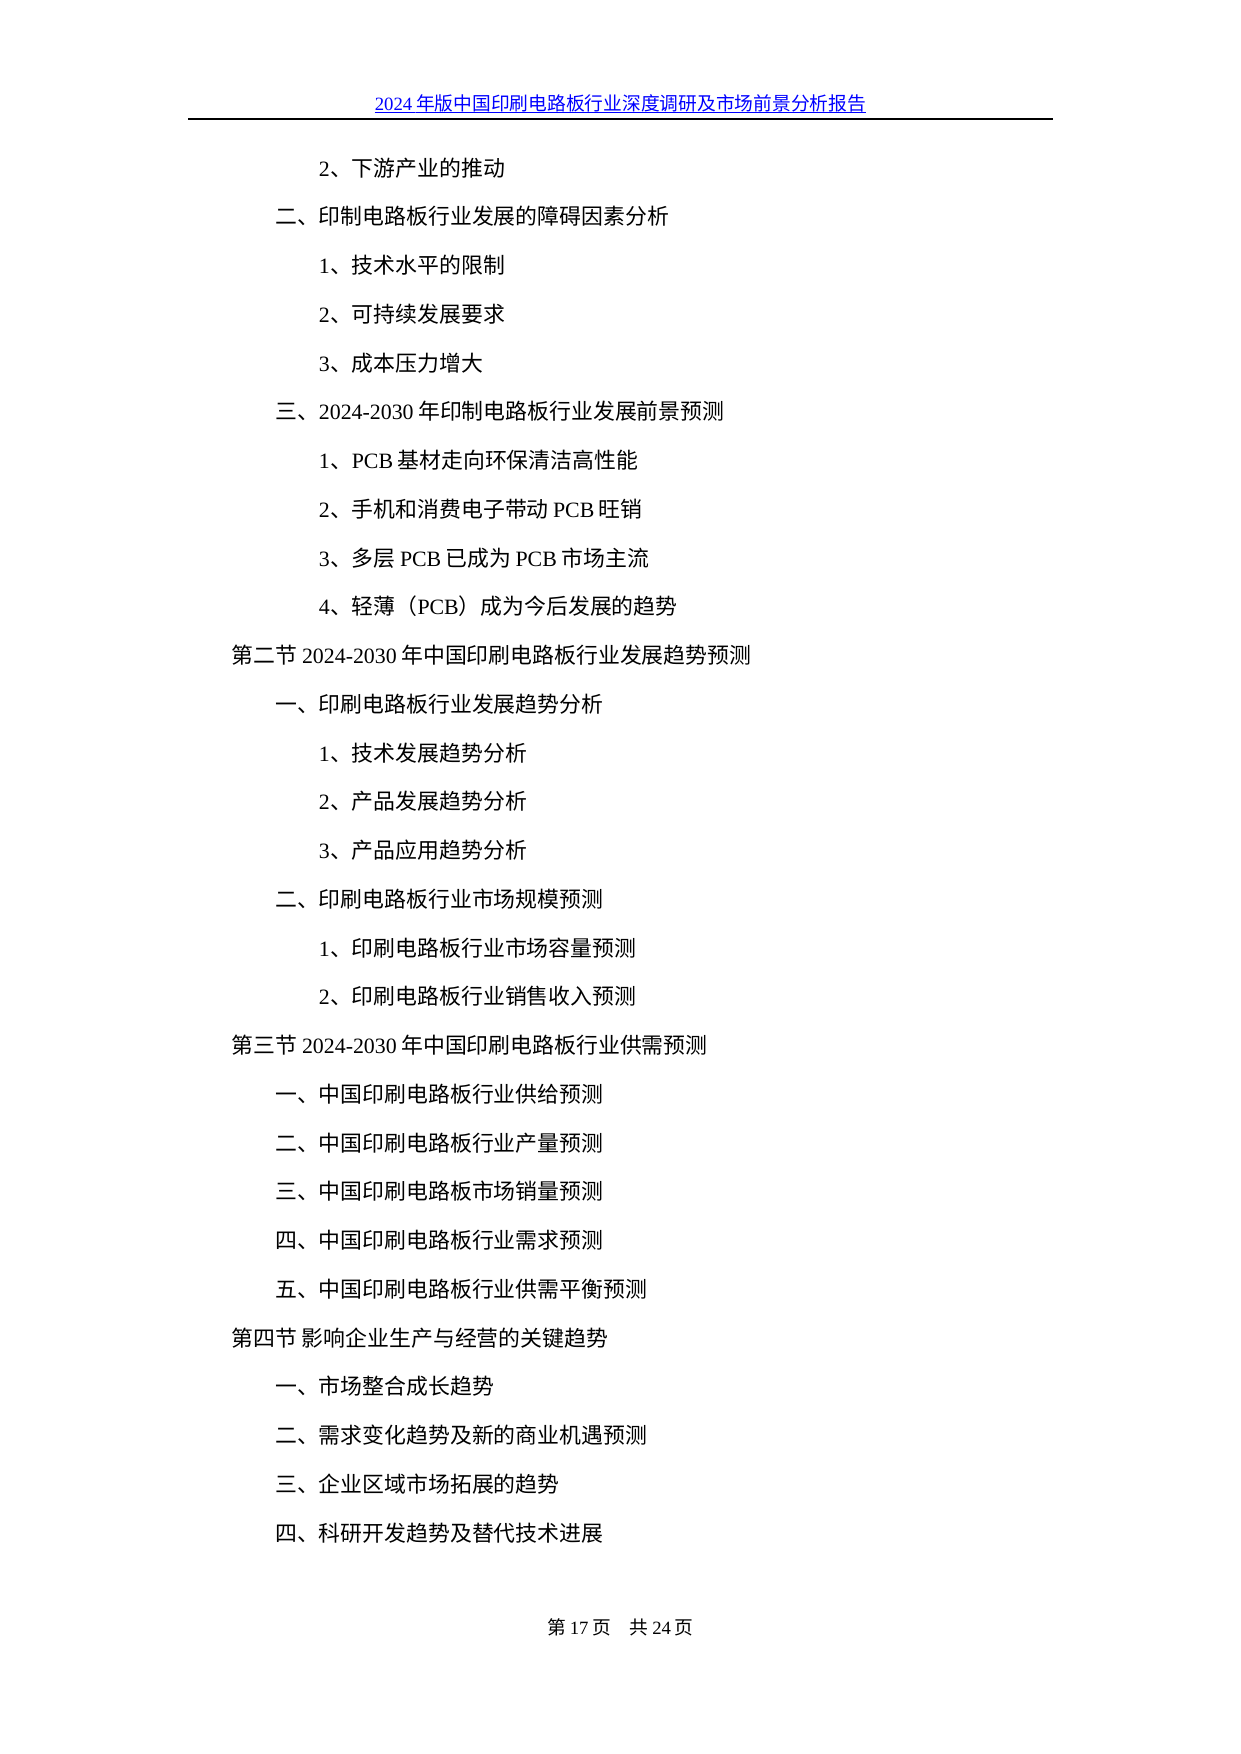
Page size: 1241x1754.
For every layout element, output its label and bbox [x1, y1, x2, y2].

text [187, 150, 1053, 1548]
